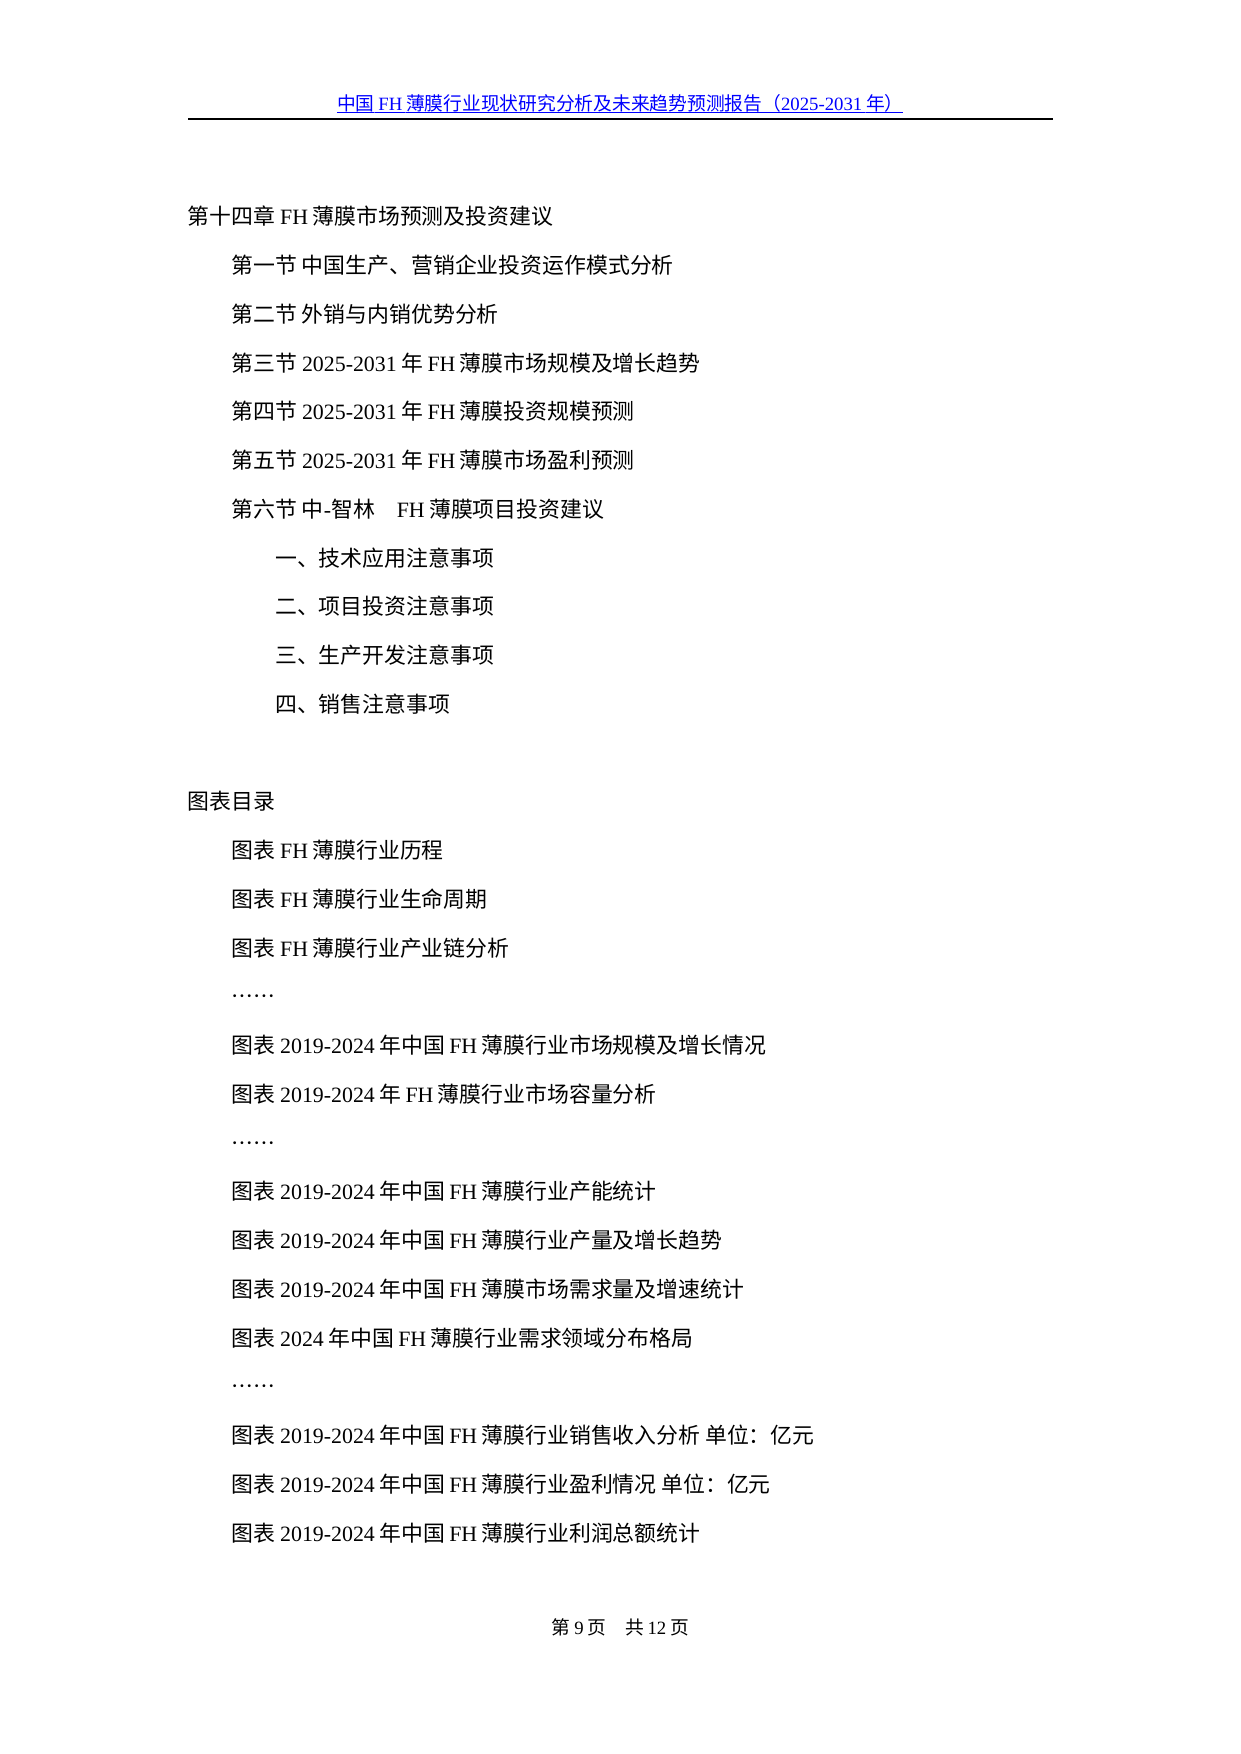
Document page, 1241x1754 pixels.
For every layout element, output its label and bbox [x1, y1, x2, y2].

text [187, 150, 1053, 1548]
